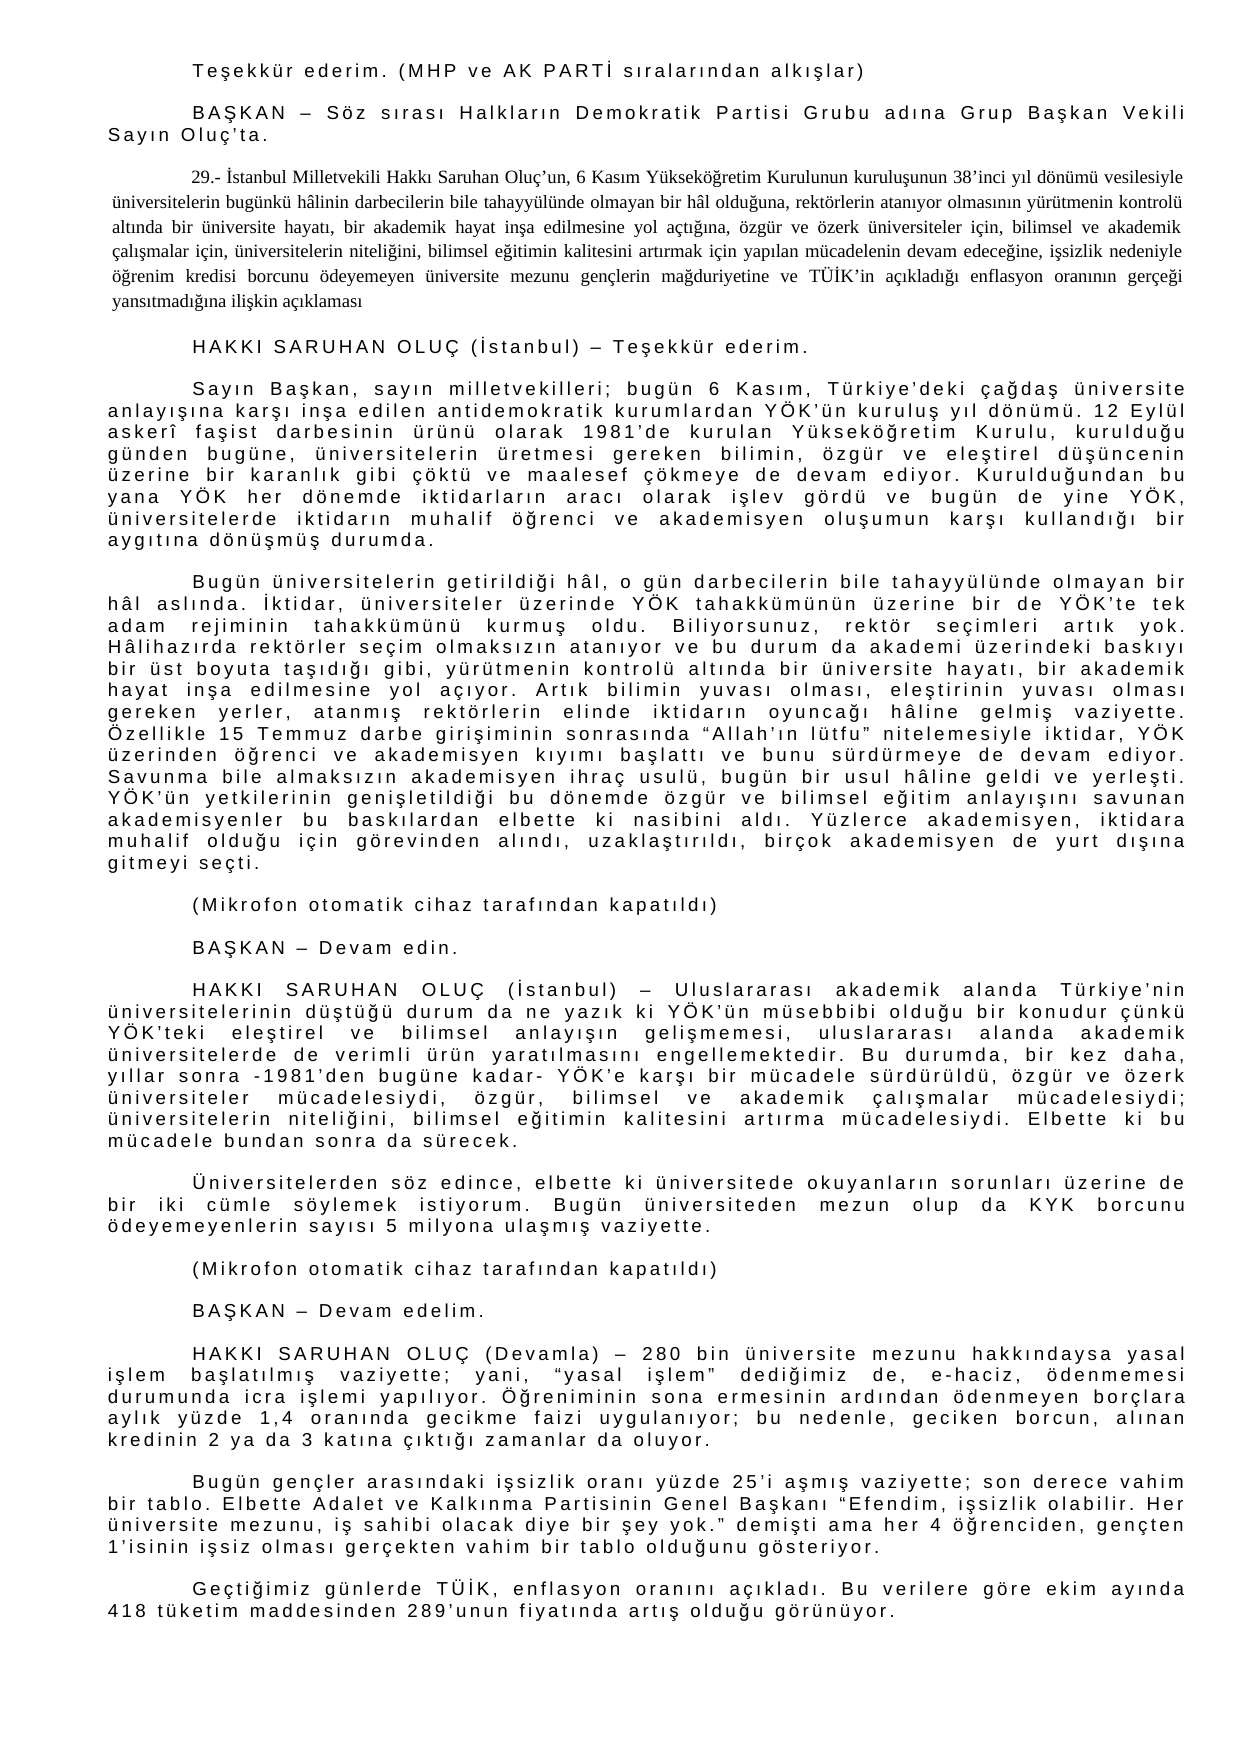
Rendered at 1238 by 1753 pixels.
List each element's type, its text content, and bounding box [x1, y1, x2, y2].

text BAŞKAN – Söz sırası Halkların Demokratik Partisi Grubu adına Grup Başkan Vekili Sayın Oluç’ta. [108, 102, 1186, 145]
text HAKKI SARUHAN OLUÇ (İstanbul) – Uluslararası akademik alanda Türkiye’nin üniversitelerinin düştüğü durum da ne yazık ki YÖK’ün müsebbibi olduğu bir konudur çünkü YÖK’teki eleştirel ve bilimsel anlayışın gelişmemesi, uluslararası alanda akademik üniversitelerde de verimli ürün yaratılmasını engellemektedir. Bu durumda, bir kez daha, yıllar sonra -1981’den bugüne kadar- YÖK’e karşı bir mücadele sürdürüldü, özgür ve özerk üniversiteler mücadelesiydi, özgür, bilimsel ve akademik çalışmalar mücadelesiydi; üniversitelerin niteliğini, bilimsel eğitimin kalitesini artırma mücadelesiydi. Elbette ki bu mücadele bundan sonra da sürecek. [108, 979, 1186, 1151]
text Teşekkür ederim. (MHP ve AK PARTİ sıralarından alkışlar) [108, 60, 1186, 81]
text 29.- İstanbul Milletvekili Hakkı Saruhan Oluç’un, 6 Kasım Yükseköğretim Kurulunun kuruluşunun 38’inci yıl dönümü vesilesiyle üniversitelerin bugünkü hâlinin darbecilerin bile tahayyülünde olmayan bir hâl olduğuna, rektörlerin atanıyor olmasının yürütmenin kontrolü altında bir üniversite hayatı, bir akademik hayat inşa edilmesine yol açtığına, özgür ve özerk üniversiteler için, bilimsel ve akademik çalışmalar için, üniversitelerin niteliğini, bilimsel eğitimin kalitesini artırmak için yapılan mücadelenin devam edeceğine, işsizlik nedeniyle öğrenim kredisi borcunu ödeyemeyen üniversite mezunu gençlerin mağduriyetine ve TÜİK’in açıkladığı enflasyon oranının gerçeği yansıtmadığına ilişkin açıklaması [112, 166, 1184, 312]
text (Mikrofon otomatik cihaz tarafından kapatıldı) [108, 894, 1186, 916]
text Geçtiğimiz günlerde TÜİK, enflasyon oranını açıkladı. Bu verilere göre ekim ayında 418 tüketim maddesinden 289’unun fiyatında artış olduğu görünüyor. [108, 1578, 1186, 1621]
text HAKKI SARUHAN OLUÇ (İstanbul) – Teşekkür ederim. [108, 336, 1186, 357]
text Bugün gençler arasındaki işsizlik oranı yüzde 25’i aşmış vaziyette; son derece vahim bir tablo. Elbette Adalet ve Kalkınma Partisinin Genel Başkanı “Efendim, işsizlik olabilir. Her üniversite mezunu, iş sahibi olacak diye bir şey yok.” demişti ama her 4 öğrenciden, gençten 1’isinin işsiz olması gerçekten vahim bir tablo olduğunu gösteriyor. [108, 1471, 1186, 1557]
text Sayın Başkan, sayın milletvekilleri; bugün 6 Kasım, Türkiye’deki çağdaş üniversite anlayışına karşı inşa edilen antidemokratik kurumlardan YÖK’ün kuruluş yıl dönümü. 12 Eylül askerî faşist darbesinin ürünü olarak 1981’de kurulan Yükseköğretim Kurulu, kurulduğu günden bugüne, üniversitelerin üretmesi gereken bilimin, özgür ve eleştirel düşüncenin üzerine bir karanlık gibi çöktü ve maalesef çökmeye de devam ediyor. Kurulduğundan bu yana YÖK her dönemde iktidarların aracı olarak işlev gördü ve bugün de yine YÖK, üniversitelerde iktidarın muhalif öğrenci ve akademisyen oluşumun karşı kullandığı bir aygıtına dönüşmüş durumda. [108, 378, 1186, 551]
text Bugün üniversitelerin getirildiği hâl, o gün darbecilerin bile tahayyülünde olmayan bir hâl aslında. İktidar, üniversiteler üzerinde YÖK tahakkümünün üzerine bir de YÖK’te tek adam rejiminin tahakkümünü kurmuş oldu. Biliyorsunuz, rektör seçimleri artık yok. Hâlihazırda rektörler seçim olmaksızın atanıyor ve bu durum da akademi üzerindeki baskıyı bir üst boyuta taşıdığı gibi, yürütmenin kontrolü altında bir üniversite hayatı, bir akademik hayat inşa edilmesine yol açıyor. Artık bilimin yuvası olması, eleştirinin yuvası olması gereken yerler, atanmış rektörlerin elinde iktidarın oyuncağı hâline gelmiş vaziyette. Özellikle 15 Temmuz darbe girişiminin sonrasında “Allah’ın lütfu” nitelemesiyle iktidar, YÖK üzerinden öğrenci ve akademisyen kıyımı başlattı ve bunu sürdürmeye de devam ediyor. Savunma bile almaksızın akademisyen ihraç usulü, bugün bir usul hâline geldi ve yerleşti. YÖK’ün yetkilerinin genişletildiği bu dönemde özgür ve bilimsel eğitim anlayışını savunan akademisyenler bu baskılardan elbette ki nasibini aldı. Yüzlerce akademisyen, iktidara muhalif olduğu için görevinden alındı, uzaklaştırıldı, birçok akademisyen de yurt dışına gitmeyi seçti. [108, 571, 1186, 873]
text Üniversitelerden söz edince, elbette ki üniversitede okuyanların sorunları üzerine de bir iki cümle söylemek istiyorum. Bugün üniversiteden mezun olup da KYK borcunu ödeyemeyenlerin sayısı 5 milyona ulaşmış vaziyette. [108, 1172, 1186, 1237]
text BAŞKAN – Devam edin. [108, 936, 1186, 958]
text BAŞKAN – Devam edelim. [108, 1300, 1186, 1322]
text (Mikrofon otomatik cihaz tarafından kapatıldı) [108, 1258, 1186, 1279]
text HAKKI SARUHAN OLUÇ (Devamla) – 280 bin üniversite mezunu hakkındaysa yasal işlem başlatılmış vaziyette; yani, “yasal işlem” dediğimiz de, e-haciz, ödenmemesi durumunda icra işlemi yapılıyor. Öğreniminin sona ermesinin ardından ödenmeyen borçlara aylık yüzde 1,4 oranında gecikme faizi uygulanıyor; bu nedenle, geciken borcun, alınan kredinin 2 ya da 3 katına çıktığı zamanlar da oluyor. [108, 1342, 1186, 1450]
